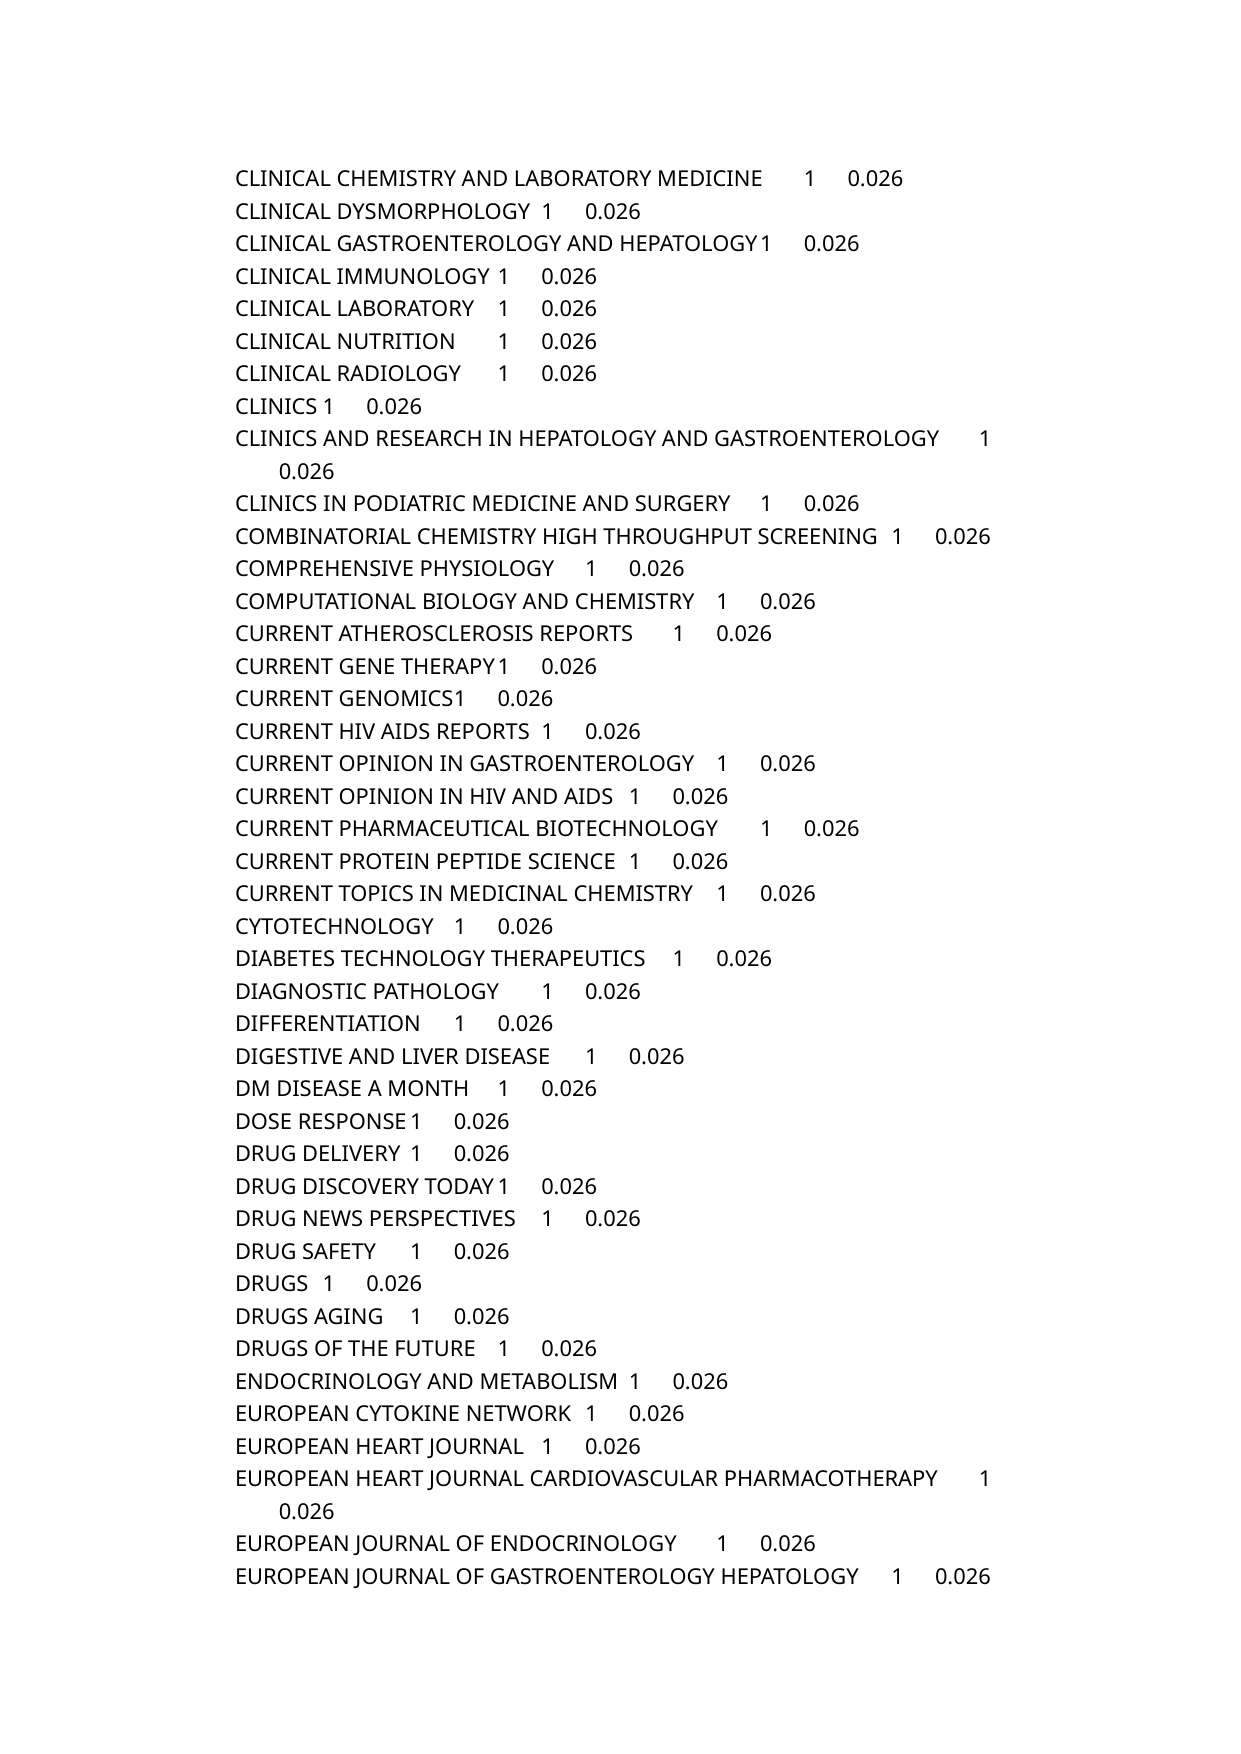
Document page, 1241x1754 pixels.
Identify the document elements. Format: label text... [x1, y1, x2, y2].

text COMPUTATIONAL BIOLOGY AND CHEMISTRY 1 0.026 [235, 584, 1006, 617]
text EUROPEAN JOURNAL OF GASTROENTEROLOGY HEPATOLOGY 1 0.026 [235, 1559, 1006, 1592]
text DRUG SAFETY 1 0.026 [235, 1234, 1006, 1267]
text DIFFERENTIATION 1 0.026 [235, 1007, 1006, 1039]
text EUROPEAN HEART JOURNAL 1 0.026 [235, 1429, 1006, 1462]
text DRUG DISCOVERY TODAY 1 0.026 [235, 1169, 1006, 1202]
text CLINICAL CHEMISTRY AND LABORATORY MEDICINE 1 0.026 [235, 162, 1006, 194]
text COMPREHENSIVE PHYSIOLOGY 1 0.026 [235, 552, 1006, 584]
text CLINICAL RADIOLOGY 1 0.026 [235, 357, 1006, 389]
text DIAGNOSTIC PATHOLOGY 1 0.026 [235, 974, 1006, 1007]
text CURRENT PHARMACEUTICAL BIOTECHNOLOGY 1 0.026 [235, 812, 1006, 844]
text DIGESTIVE AND LIVER DISEASE 1 0.026 [235, 1039, 1006, 1072]
text CYTOTECHNOLOGY 1 0.026 [235, 909, 1006, 942]
text CLINICAL GASTROENTEROLOGY AND HEPATOLOGY 1 0.026 [235, 227, 1006, 259]
text CURRENT PROTEIN PEPTIDE SCIENCE 1 0.026 [235, 844, 1006, 877]
text DRUGS 1 0.026 [235, 1267, 1006, 1299]
text CURRENT GENE THERAPY 1 0.026 [235, 649, 1006, 682]
text CURRENT GENOMICS 1 0.026 [235, 682, 1006, 714]
text CLINICAL LABORATORY 1 0.026 [235, 292, 1006, 324]
text DRUG DELIVERY 1 0.026 [235, 1137, 1006, 1169]
text CLINICAL DYSMORPHOLOGY 1 0.026 [235, 194, 1006, 227]
text CLINICS AND RESEARCH IN HEPATOLOGY AND GASTROENTEROLOGY 1 0.026 [235, 422, 1006, 487]
text DOSE RESPONSE 1 0.026 [235, 1104, 1006, 1137]
text CLINICS 1 0.026 [235, 389, 1006, 422]
text CLINICS IN PODIATRIC MEDICINE AND SURGERY 1 0.026 [235, 487, 1006, 519]
text CURRENT HIV AIDS REPORTS 1 0.026 [235, 714, 1006, 747]
text CLINICAL IMMUNOLOGY 1 0.026 [235, 259, 1006, 292]
text ENDOCRINOLOGY AND METABOLISM 1 0.026 [235, 1364, 1006, 1397]
text DRUGS OF THE FUTURE 1 0.026 [235, 1332, 1006, 1364]
text EUROPEAN JOURNAL OF ENDOCRINOLOGY 1 0.026 [235, 1527, 1006, 1559]
text CURRENT TOPICS IN MEDICINAL CHEMISTRY 1 0.026 [235, 877, 1006, 909]
text CURRENT OPINION IN HIV AND AIDS 1 0.026 [235, 779, 1006, 812]
text CLINICAL NUTRITION 1 0.026 [235, 324, 1006, 357]
text DRUG NEWS PERSPECTIVES 1 0.026 [235, 1202, 1006, 1234]
text COMBINATORIAL CHEMISTRY HIGH THROUGHPUT SCREENING 1 0.026 [235, 519, 1006, 552]
text EUROPEAN HEART JOURNAL CARDIOVASCULAR PHARMACOTHERAPY 1 0.026 [235, 1462, 1006, 1527]
text DRUGS AGING 1 0.026 [235, 1299, 1006, 1332]
text DIABETES TECHNOLOGY THERAPEUTICS 1 0.026 [235, 942, 1006, 974]
text EUROPEAN CYTOKINE NETWORK 1 0.026 [235, 1397, 1006, 1429]
text CURRENT OPINION IN GASTROENTEROLOGY 1 0.026 [235, 747, 1006, 779]
text DM DISEASE A MONTH 1 0.026 [235, 1072, 1006, 1104]
text CURRENT ATHEROSCLEROSIS REPORTS 1 0.026 [235, 617, 1006, 649]
